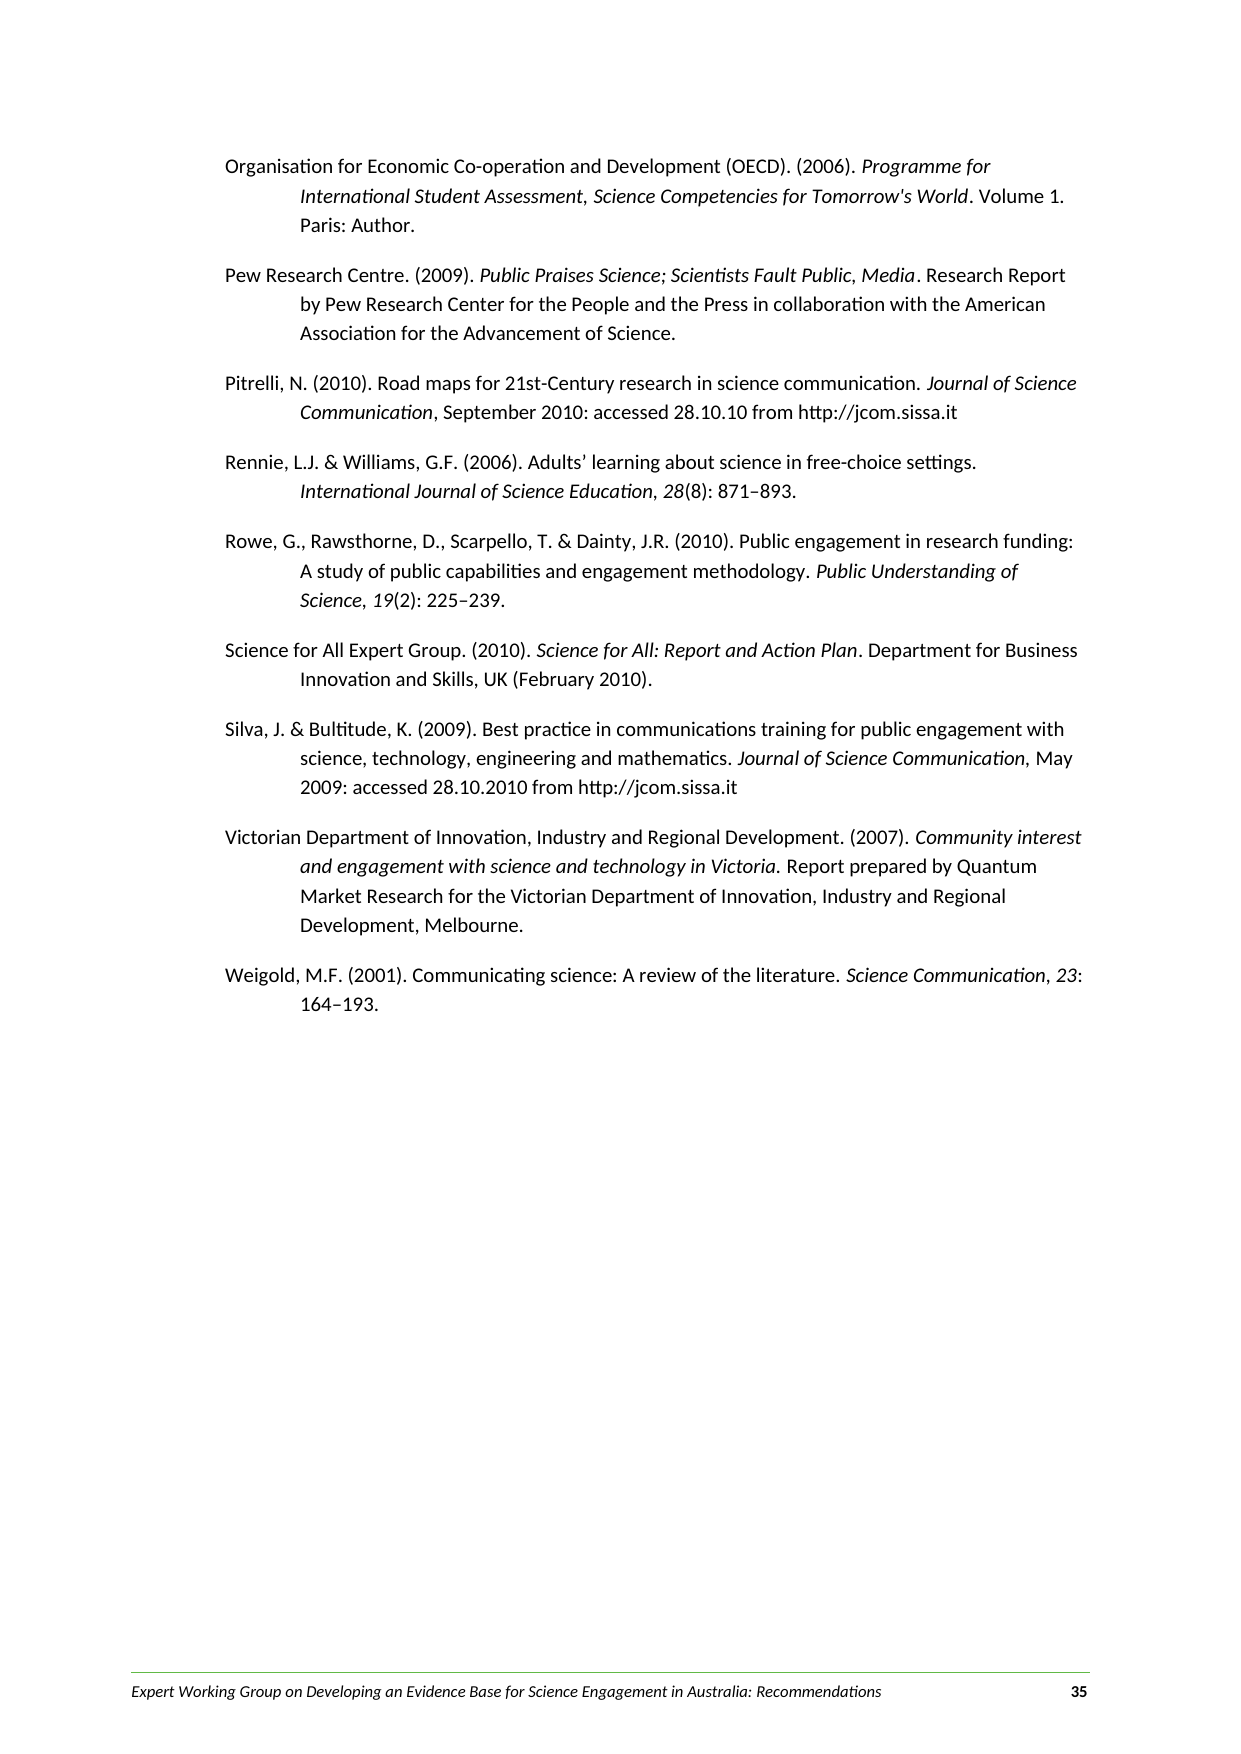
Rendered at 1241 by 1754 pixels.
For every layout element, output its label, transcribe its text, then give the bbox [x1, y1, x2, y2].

text Rowe, G., Rawsthorne, D., Scarpello, T. & Dainty, J.R. (2010). Public engagement in research funding: A study of public capabilities and engagement methodology. Public Understanding of Science, 19(2): 225–239. [225, 525, 1090, 612]
text Science for All Expert Group. (2010). Science for All: Report and Action Plan. Department for Business Innovation and Skills, (February 2010). [225, 633, 1090, 692]
text Pitrelli, N. (2010). Road maps for 21st-Century research in science communication. Journal of Science Communication, September 2010: accessed 28.10.10 from http://jcom.sissa.it [225, 367, 1090, 425]
text Silva, J. & Bultitude, K. (2009). Best practice in communications training for public engagement with science, technology, engineering and mathematics. Journal of Science Communication, May 2009: accessed 28.10.2010 from http://jcom.sissa.it [225, 712, 1090, 800]
text Weigold, M.F. (2001). Communicating science: A review of the literature. Science Communication, 23: 164–193. [225, 958, 1090, 1017]
text Rennie, L.J. & Williams, G.F. (2006). Adults’ learning about science in free-choice settings. International Journal of Science Education, 28(8): 871–893. [225, 446, 1090, 504]
text Victorian Department of Innovation, Industry and Regional Development. (2007). Community interest and engagement with science and technology in . Report prepared by Quantum Market Research for the Victorian Department of Innovation, Industry and Regional Development, . [225, 821, 1090, 937]
text Pew Research Centre. (2009). Public Praises Science; Scientists Fault Public, Media. Research Report by for the People and the Press in collaboration with the American Association for the Advancement of Science. [225, 258, 1090, 346]
text Organisation for Economic Co-operation and Development (OECD). (2006). Programme for International Student Assessment, Science Competencies for Tomorrow's World. Volume 1. : Author. [225, 150, 1090, 237]
